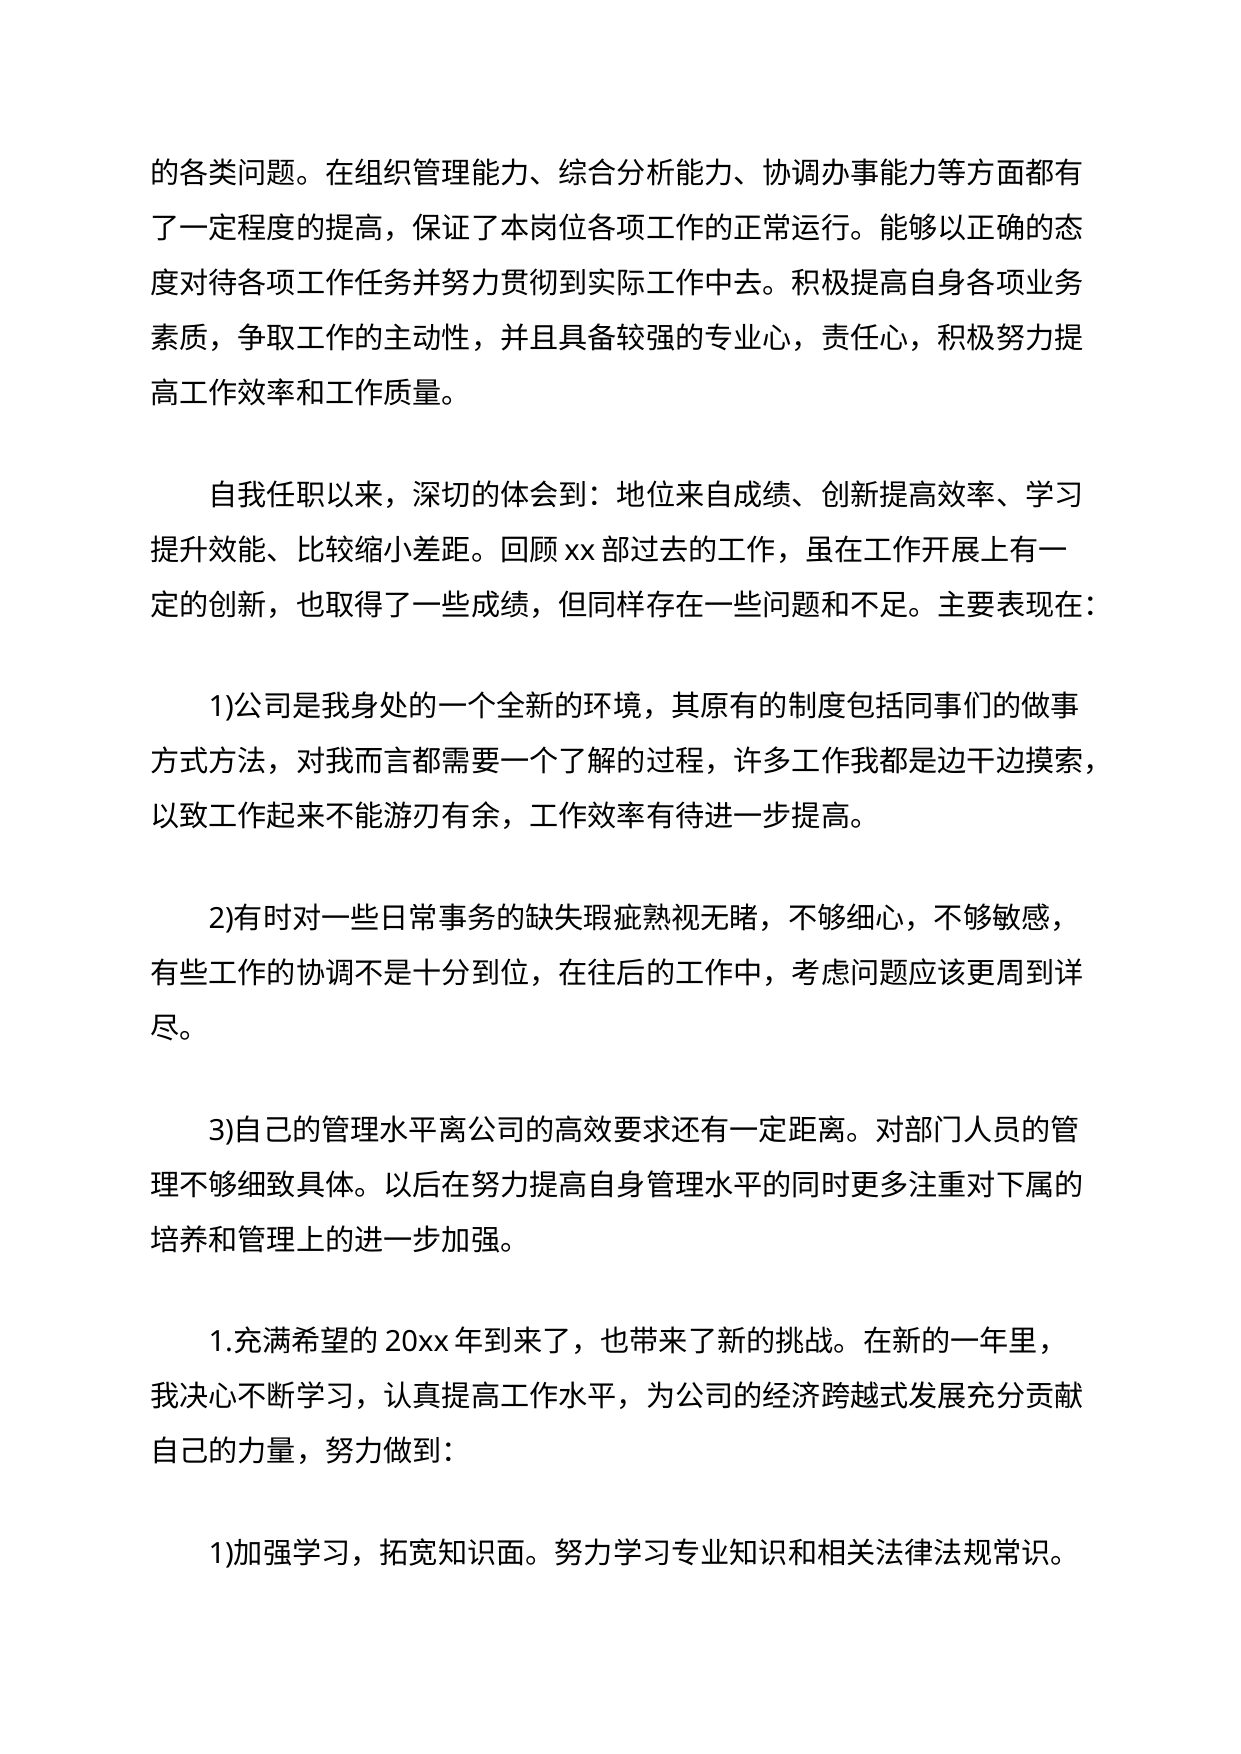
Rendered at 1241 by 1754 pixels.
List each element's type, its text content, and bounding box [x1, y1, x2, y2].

text 1.充满希望的20xx年到来了，也带来了新的挑战。在新的一年里，我决心不断学习，认真提高工作水平，为公司的经济跨越式发展充分贡献自己的力量，努力做到： [150, 1318, 1090, 1470]
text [150, 150, 1090, 412]
text 1)公司是我身处的一个全新的环境，其原有的制度包括同事们的做事方式方法，对我而言都需要一个了解的过程，许多工作我都是边干边摸索，以致工作起来不能游刃有余，工作效率有待进一步提高。 [150, 683, 1090, 835]
text 3)自己的管理水平离公司的高效要求还有一定距离。对部门人员的管理不够细致具体。以后在努力提高自身管理水平的同时更多注重对下属的培养和管理上的进一步加强。 [150, 1106, 1090, 1258]
text 自我任职以来，深切的体会到：地位来自成绩、创新提高效率、学习提升效能、比较缩小差距。回顾xx部过去的工作，虽在工作开展上有一定的创新，也取得了一些成绩，但同样存在一些问题和不足。主要表现在： [150, 471, 1090, 623]
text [150, 1530, 1090, 1572]
text 2)有时对一些日常事务的缺失瑕疵熟视无睹，不够细心，不够敏感，有些工作的协调不是十分到位，在往后的工作中，考虑问题应该更周到详尽。 [150, 895, 1090, 1047]
